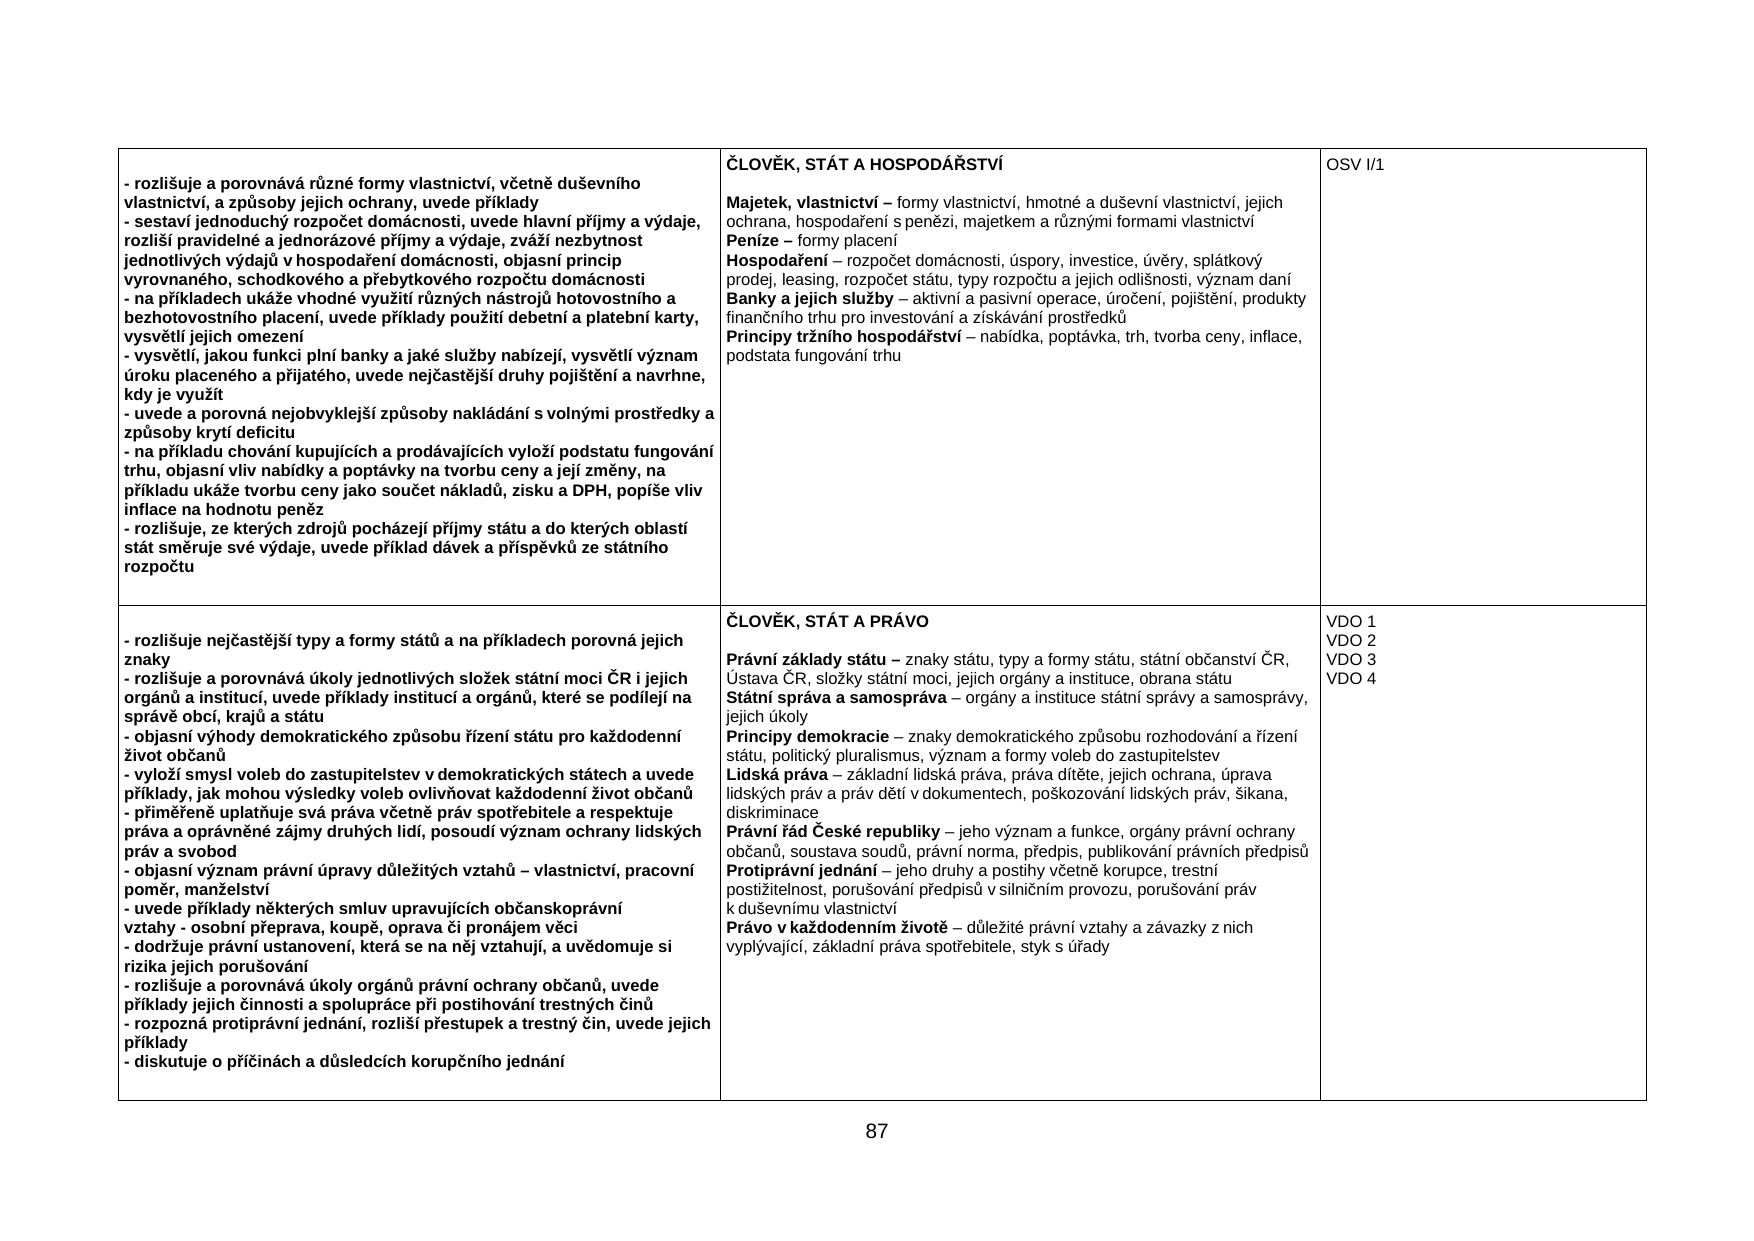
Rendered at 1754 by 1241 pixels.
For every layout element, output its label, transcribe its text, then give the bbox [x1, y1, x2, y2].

table_header ČLOVĚK, STÁT A HOSPODÁŘSTVÍ Majetek, vlastnictví – formy vlastnictví, hmotné a duševní vlastnictví, jejich ochrana, hospodaření s penězi, majetkem a různými formami vlastnictví Peníze – formy placení Hospodaření – rozpočet domácnosti, úspory, investice, úvěry, splátkový prodej, leasing, rozpočet státu, typy rozpočtu a jejich odlišnosti, význam daní Banky a jejich služby – aktivní a pasivní operace, úročení, pojištění, produkty finančního trhu pro investování a získávání prostředků Principy tržního hospodářství – nabídka, poptávka, trh, tvorba ceny, inflace, podstata fungování trhu [721, 149, 1320, 604]
table_cell VDO 1 VDO 2 VDO 3 VDO 4 [1321, 606, 1646, 1100]
table_cell ČLOVĚK, STÁT A PRÁVO Právní základy státu – znaky státu, typy a formy státu, státní občanství ČR, Ústava ČR, složky státní moci, jejich orgány a instituce, obrana státu Státní správa a samospráva – orgány a instituce státní správy a samosprávy, jejich úkoly Principy demokracie – znaky demokratického způsobu rozhodování a řízení státu, politický pluralismus, význam a formy voleb do zastupitelstev Lidská práva – základní lidská práva, práva dítěte, jejich ochrana, úprava lidských práv a práv dětí v dokumentech, poškozování lidských práv, šikana, diskriminace Právní řád České republiky – jeho význam a funkce, orgány právní ochrany občanů, soustava soudů, právní norma, předpis, publikování právních předpisů Protiprávní jednání – jeho druhy a postihy včetně korupce, trestní postižitelnost, porušování předpisů v silničním provozu, porušování práv k duševnímu vlastnictví Právo v každodenním životě – důležité právní vztahy a závazky z nich vyplývající, základní práva spotřebitele, styk s úřady [721, 606, 1320, 1100]
table_header - rozlišuje a porovnává různé formy vlastnictví, včetně duševního vlastnictví, a způsoby jejich ochrany, uvede příklady - sestaví jednoduchý rozpočet domácnosti, uvede hlavní příjmy a výdaje, rozliší pravidelné a jednorázové příjmy a výdaje, zváží nezbytnost jednotlivých výdajů v hospodaření domácnosti, objasní princip vyrovnaného, schodkového a přebytkového rozpočtu domácnosti - na příkladech ukáže vhodné využití různých nástrojů hotovostního a bezhotovostního placení, uvede příklady použití debetní a platební karty, vysvětlí jejich omezení - vysvětlí, jakou funkci plní banky a jaké služby nabízejí, vysvětlí význam úroku placeného a přijatého, uvede nejčastější druhy pojištění a navrhne, kdy je využít - uvede a porovná nejobvyklejší způsoby nakládání s volnými prostředky a způsoby krytí deficitu - na příkladu chování kupujících a prodávajících vyloží podstatu fungování trhu, objasní vliv nabídky a poptávky na tvorbu ceny a její změny, na příkladu ukáže tvorbu ceny jako součet nákladů, zisku a DPH, popíše vliv inflace na hodnotu peněz - rozlišuje, ze kterých zdrojů pocházejí příjmy státu a do kterých oblastí stát směruje své výdaje, uvede příklad dávek a příspěvků ze státního rozpočtu [119, 149, 720, 604]
table_header OSV I/1 [1321, 149, 1646, 604]
table_cell - rozlišuje nejčastější typy a formy států a na příkladech porovná jejich znaky - rozlišuje a porovnává úkoly jednotlivých složek státní moci ČR i jejich orgánů a institucí, uvede příklady institucí a orgánů, které se podílejí na správě obcí, krajů a státu - objasní výhody demokratického způsobu řízení státu pro každodenní život občanů - vyloží smysl voleb do zastupitelstev v demokratických státech a uvede příklady, jak mohou výsledky voleb ovlivňovat každodenní život občanů - přiměřeně uplatňuje svá práva včetně práv spotřebitele a respektuje práva a oprávněné zájmy druhých lidí, posoudí význam ochrany lidských práv a svobod - objasní význam právní úpravy důležitých vztahů – vlastnictví, pracovní poměr, manželství - uvede příklady některých smluv upravujících občanskoprávní vztahy - osobní přeprava, koupě, oprava či pronájem věci - dodržuje právní ustanovení, která se na něj vztahují, a uvědomuje si rizika jejich porušování - rozlišuje a porovnává úkoly orgánů právní ochrany občanů, uvede příklady jejich činnosti a spolupráce při postihování trestných činů - rozpozná protiprávní jednání, rozliší přestupek a trestný čin, uvede jejich příklady - diskutuje o příčinách a důsledcích korupčního jednání [119, 606, 720, 1100]
